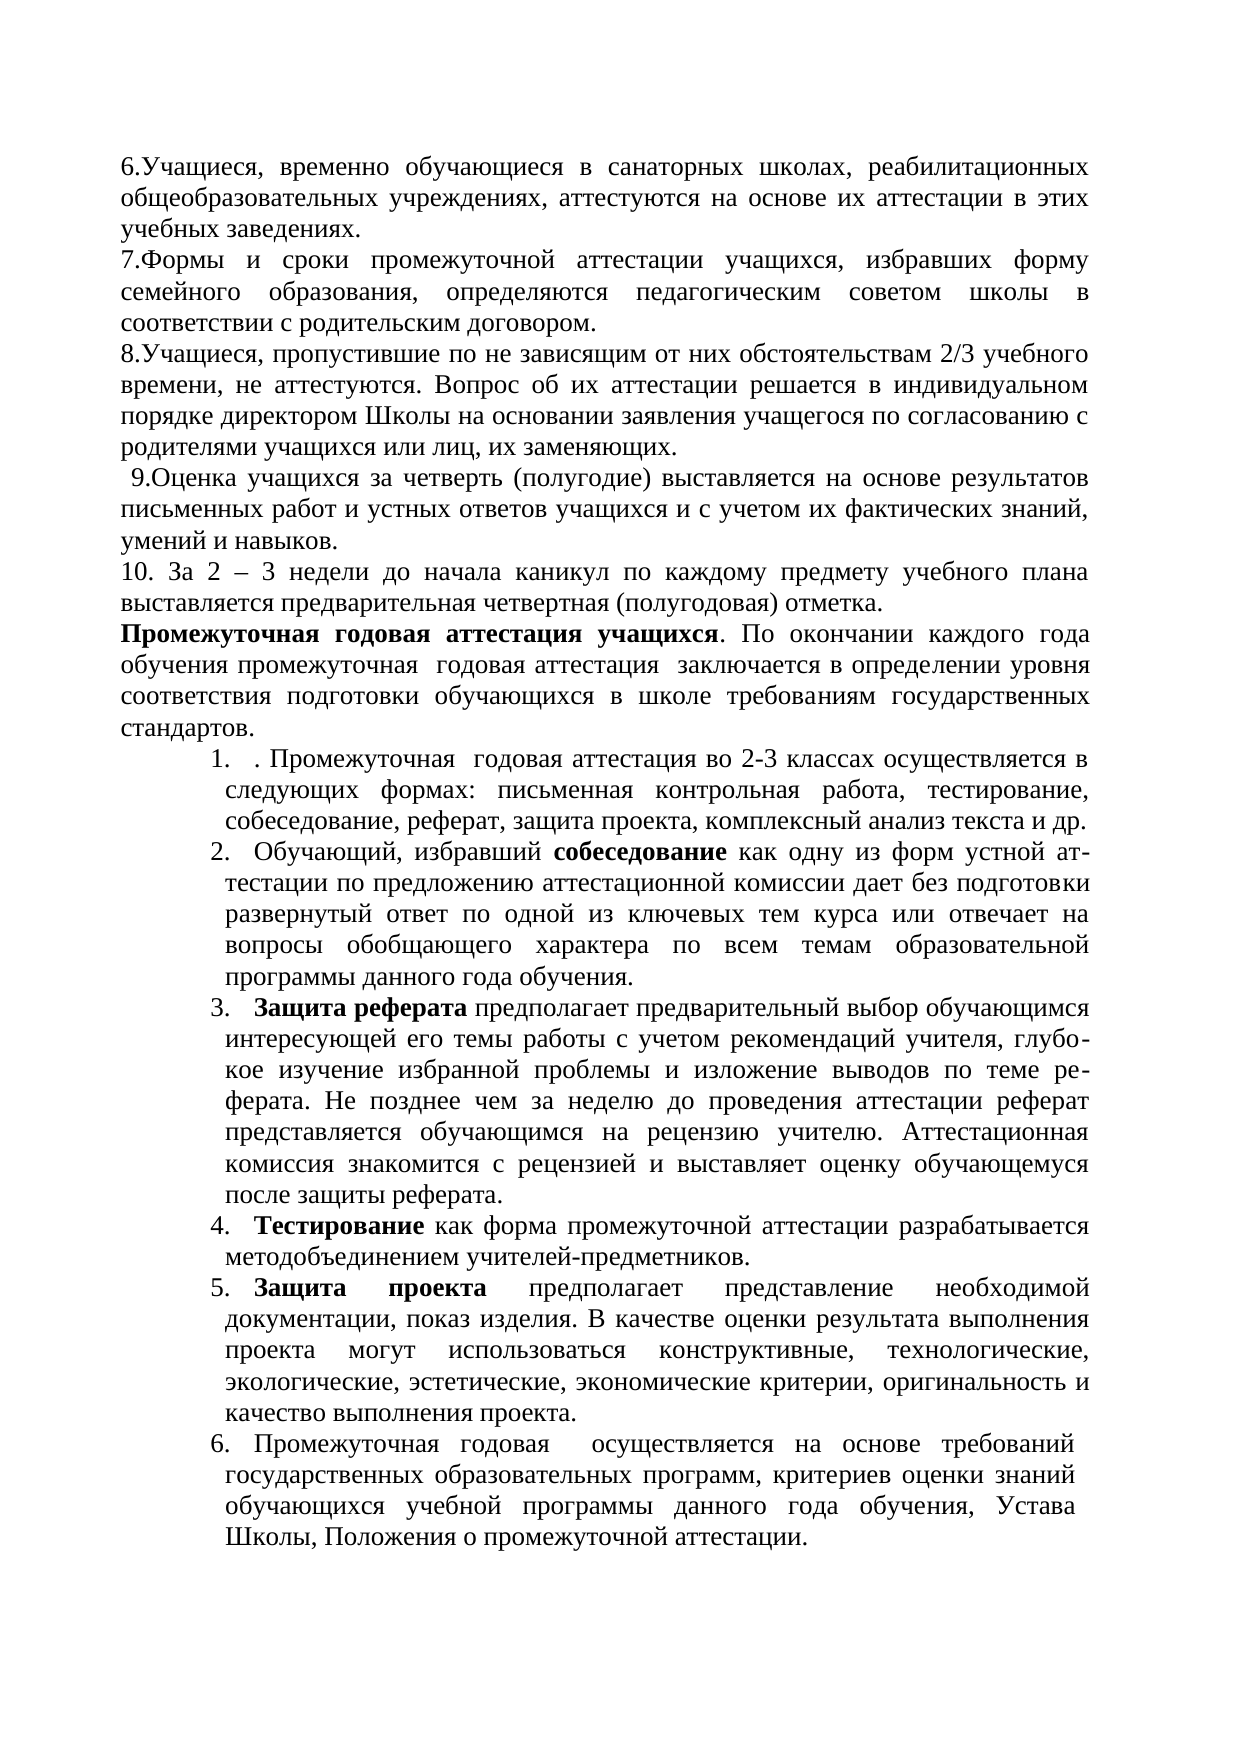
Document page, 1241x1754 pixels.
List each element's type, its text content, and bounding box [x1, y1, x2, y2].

list Тестирование как форма промежуточной аттестации разрабатывается методобъединением учителей-предметников. [210, 1209, 1090, 1271]
text 8.Учащиеся, пропустившие по не зависящим от них обстоятельствам 2/3 учебного времени, не аттестуются. Вопрос об их аттестации решается в индивидуальном порядке директором Школы на основании заявления учащегося по согласованию с родителями учащихся или лиц, их заменяющих. [120, 337, 1090, 461]
list Промежуточная годовая осуществляется на основе требований государственных образовательных программ, критериев оценки знаний обучающихся учебной программы данного года обучения, Устава Школы, Положения о промежуточной аттестации. [210, 1427, 1076, 1552]
list Защита реферата предполагает предварительный выбор обучающимся интересующей его темы работы с учетом рекомендаций учителя, глубокое изучение избранной проблемы и изложение выводов по теме реферата. Не позднее чем за неделю до проведения аттестации реферат представляется обучающимся на рецензию учителю. Аттестационная комиссия знакомится с рецензией и выставляет оценку обучающемуся после защиты реферата. [210, 991, 1090, 1209]
text 10. За 2 – 3 недели до начала каникул по каждому предмету учебного плана выставляется предварительная четвертная (полугодовая) отметка. [120, 555, 1090, 617]
list Защита проекта предполагает представление необходимой документации, показ изделия. В качестве оценки результата выполнения проекта могут использоваться конструктивные, технологические, экологические, эстетические, экономические критерии, оригинальность и качество выполнения проекта. [210, 1271, 1090, 1427]
text Промежуточная годовая аттестация учащихся. По окончании каждого года обучения промежуточная годовая аттестация заключается в определении уровня соответствия подготовки обучающихся в школе требованиям государственных стандартов. [120, 617, 1090, 742]
text 7.Формы и сроки промежуточной аттестации учащихся, избравших форму семейного образования, определяются педагогическим советом школы в соответствии с родительским договором. [120, 243, 1090, 337]
list . Промежуточная годовая аттестация во 2-3 классах осуществляется в следующих формах: письменная контрольная работа, тестирование, собеседование, реферат, защита проекта, комплексный анализ текста и др. [210, 742, 1090, 835]
text 6.Учащиеся, временно обучающиеся в санаторных школах, реабилитационных общеобразовательных учреждениях, аттестуются на основе их аттестации в этих учебных заведениях. [120, 150, 1090, 243]
text 9.Оценка учащихся за четверть (полугодие) выставляется на основе результатов письменных работ и устных ответов учащихся и с учетом их фактических знаний, умений и навыков. [120, 461, 1090, 555]
list Обучающий, избравший собеседование как одну из форм устной аттестации по предложению аттестационной комиссии дает без подготовки развернутый ответ по одной из ключевых тем курса или отвечает на вопросы обобщающего характера по всем темам образовательной программы данного года обучения. [210, 835, 1090, 991]
